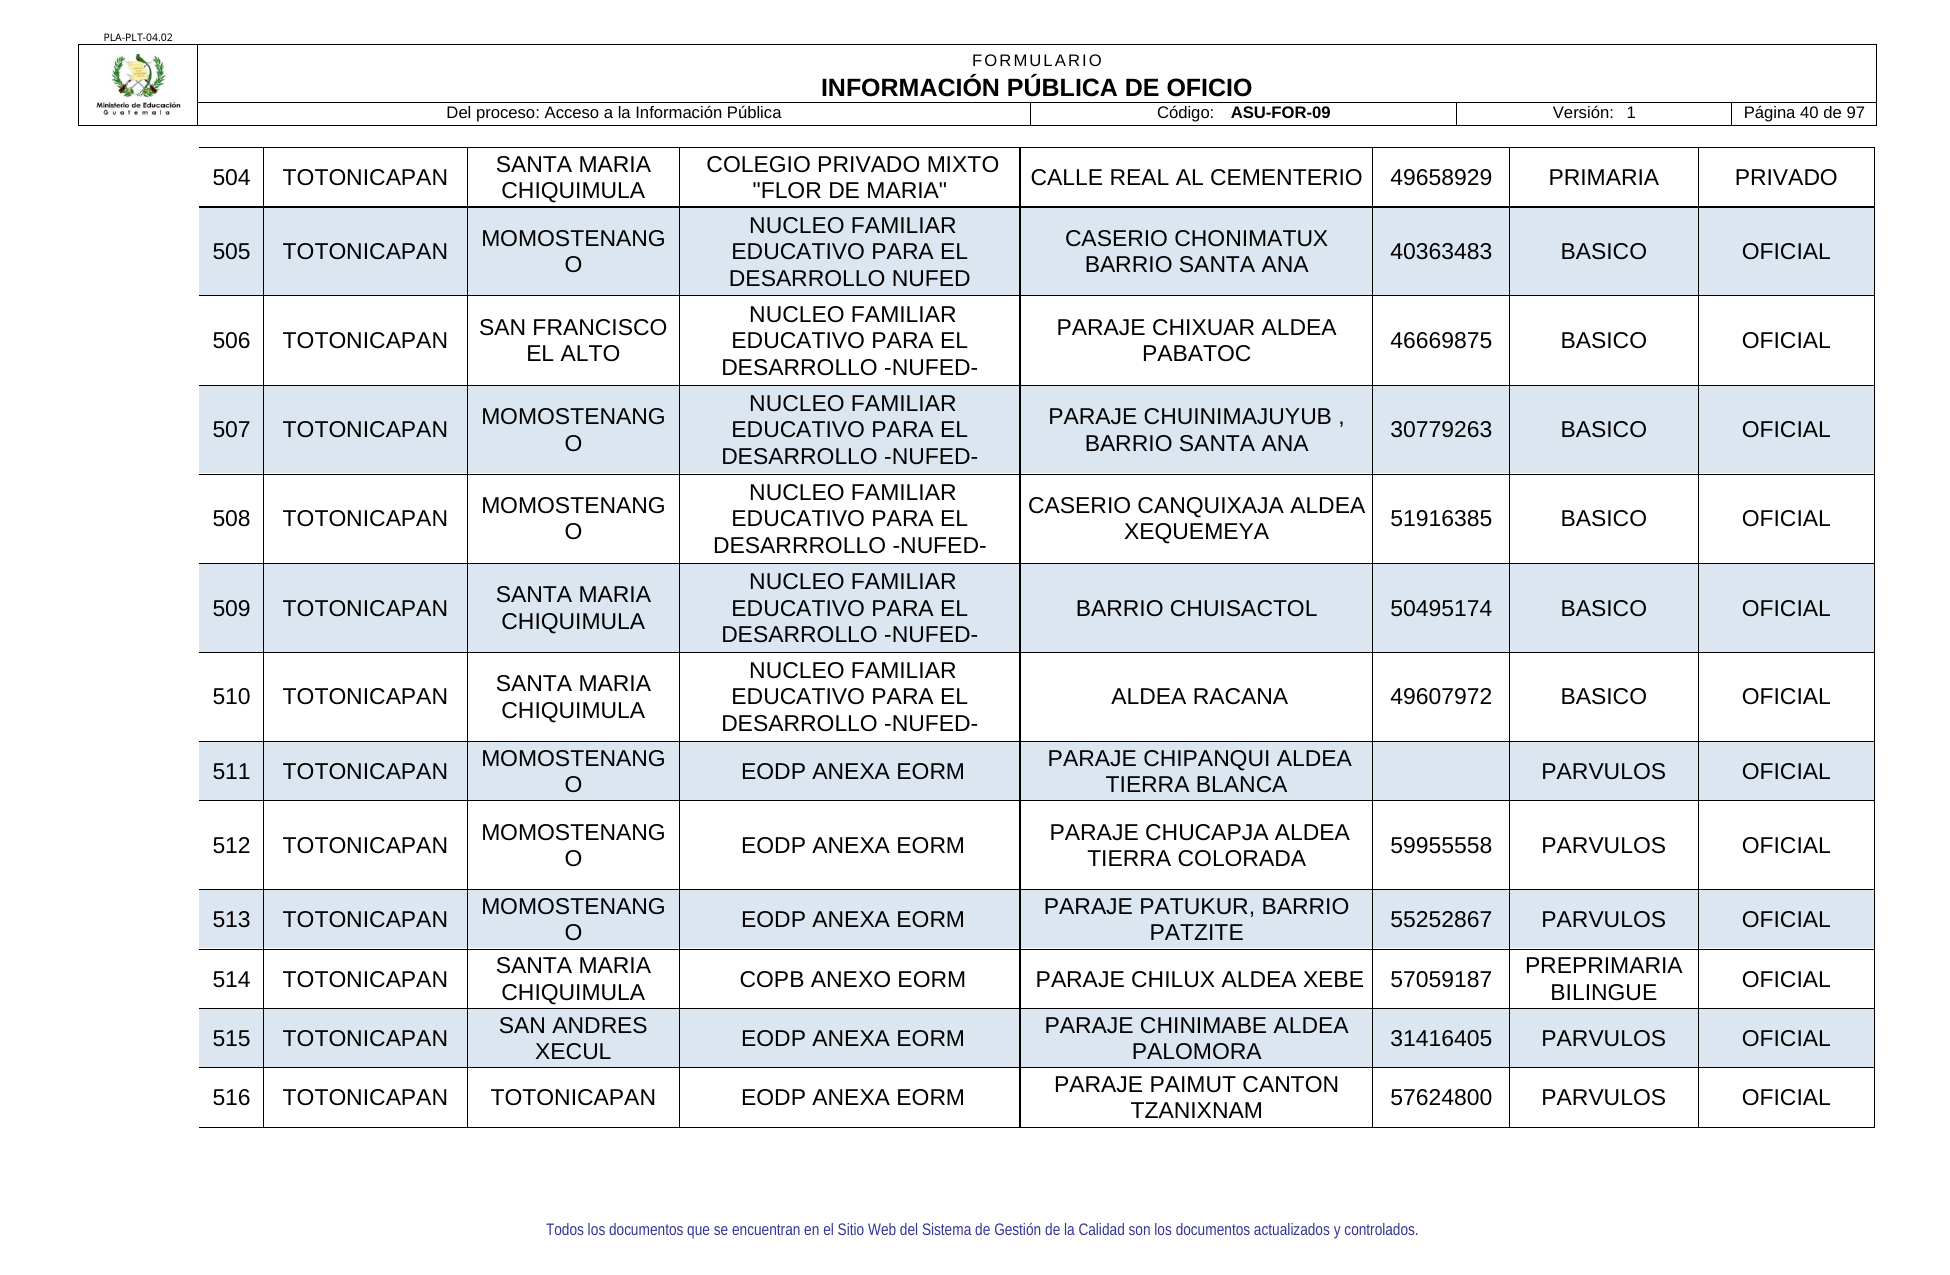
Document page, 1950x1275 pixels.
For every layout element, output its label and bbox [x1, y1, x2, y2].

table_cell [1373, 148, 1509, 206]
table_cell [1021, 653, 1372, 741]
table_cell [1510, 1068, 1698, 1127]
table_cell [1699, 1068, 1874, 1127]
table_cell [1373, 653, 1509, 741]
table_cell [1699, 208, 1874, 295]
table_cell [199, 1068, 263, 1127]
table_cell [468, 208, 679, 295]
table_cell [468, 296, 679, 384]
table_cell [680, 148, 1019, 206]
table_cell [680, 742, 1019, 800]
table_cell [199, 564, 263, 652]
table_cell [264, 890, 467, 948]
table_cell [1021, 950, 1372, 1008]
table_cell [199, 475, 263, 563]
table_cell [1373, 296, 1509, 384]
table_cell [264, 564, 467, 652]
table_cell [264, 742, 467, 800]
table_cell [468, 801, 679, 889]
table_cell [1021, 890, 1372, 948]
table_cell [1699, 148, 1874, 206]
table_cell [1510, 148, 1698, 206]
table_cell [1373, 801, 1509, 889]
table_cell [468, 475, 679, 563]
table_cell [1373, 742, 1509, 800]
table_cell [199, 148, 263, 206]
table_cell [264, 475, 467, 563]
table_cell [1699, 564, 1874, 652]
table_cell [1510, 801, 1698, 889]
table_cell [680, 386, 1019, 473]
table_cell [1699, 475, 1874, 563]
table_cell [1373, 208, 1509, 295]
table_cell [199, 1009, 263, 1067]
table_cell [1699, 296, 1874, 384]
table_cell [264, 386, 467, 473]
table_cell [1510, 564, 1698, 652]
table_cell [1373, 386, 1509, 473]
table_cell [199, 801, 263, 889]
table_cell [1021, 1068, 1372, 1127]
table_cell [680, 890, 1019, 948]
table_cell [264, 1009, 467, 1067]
picture [95, 51, 181, 117]
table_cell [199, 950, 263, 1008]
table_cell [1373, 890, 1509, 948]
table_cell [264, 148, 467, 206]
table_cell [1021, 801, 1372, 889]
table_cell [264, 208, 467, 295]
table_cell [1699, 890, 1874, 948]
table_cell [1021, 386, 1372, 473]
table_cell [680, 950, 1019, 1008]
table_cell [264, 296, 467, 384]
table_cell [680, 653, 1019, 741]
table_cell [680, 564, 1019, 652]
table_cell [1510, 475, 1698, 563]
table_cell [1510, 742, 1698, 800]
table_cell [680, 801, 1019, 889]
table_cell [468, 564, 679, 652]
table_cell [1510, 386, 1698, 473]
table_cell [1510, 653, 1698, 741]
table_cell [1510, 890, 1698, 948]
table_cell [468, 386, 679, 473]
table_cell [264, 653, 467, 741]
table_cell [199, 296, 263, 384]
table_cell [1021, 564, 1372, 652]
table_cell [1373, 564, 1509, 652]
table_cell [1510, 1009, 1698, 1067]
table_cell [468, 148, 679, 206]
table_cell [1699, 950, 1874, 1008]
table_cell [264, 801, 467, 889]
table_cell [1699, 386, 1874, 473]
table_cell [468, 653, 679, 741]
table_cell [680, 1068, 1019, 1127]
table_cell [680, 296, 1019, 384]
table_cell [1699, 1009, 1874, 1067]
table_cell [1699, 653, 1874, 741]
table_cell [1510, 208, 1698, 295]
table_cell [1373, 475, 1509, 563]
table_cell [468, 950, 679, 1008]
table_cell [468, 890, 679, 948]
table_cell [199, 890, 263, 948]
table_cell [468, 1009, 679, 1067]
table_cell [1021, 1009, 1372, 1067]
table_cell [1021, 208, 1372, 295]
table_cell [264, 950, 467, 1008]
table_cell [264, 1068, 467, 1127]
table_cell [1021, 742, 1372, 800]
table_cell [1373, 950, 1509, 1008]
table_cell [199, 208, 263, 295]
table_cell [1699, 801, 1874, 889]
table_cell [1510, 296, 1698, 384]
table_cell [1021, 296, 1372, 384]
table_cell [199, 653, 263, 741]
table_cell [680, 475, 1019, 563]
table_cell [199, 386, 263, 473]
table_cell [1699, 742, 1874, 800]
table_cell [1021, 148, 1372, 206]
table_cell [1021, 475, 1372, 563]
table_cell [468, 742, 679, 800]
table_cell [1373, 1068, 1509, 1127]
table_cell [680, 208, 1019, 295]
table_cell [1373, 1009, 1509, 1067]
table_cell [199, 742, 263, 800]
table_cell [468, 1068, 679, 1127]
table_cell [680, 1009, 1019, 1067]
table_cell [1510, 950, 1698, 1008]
